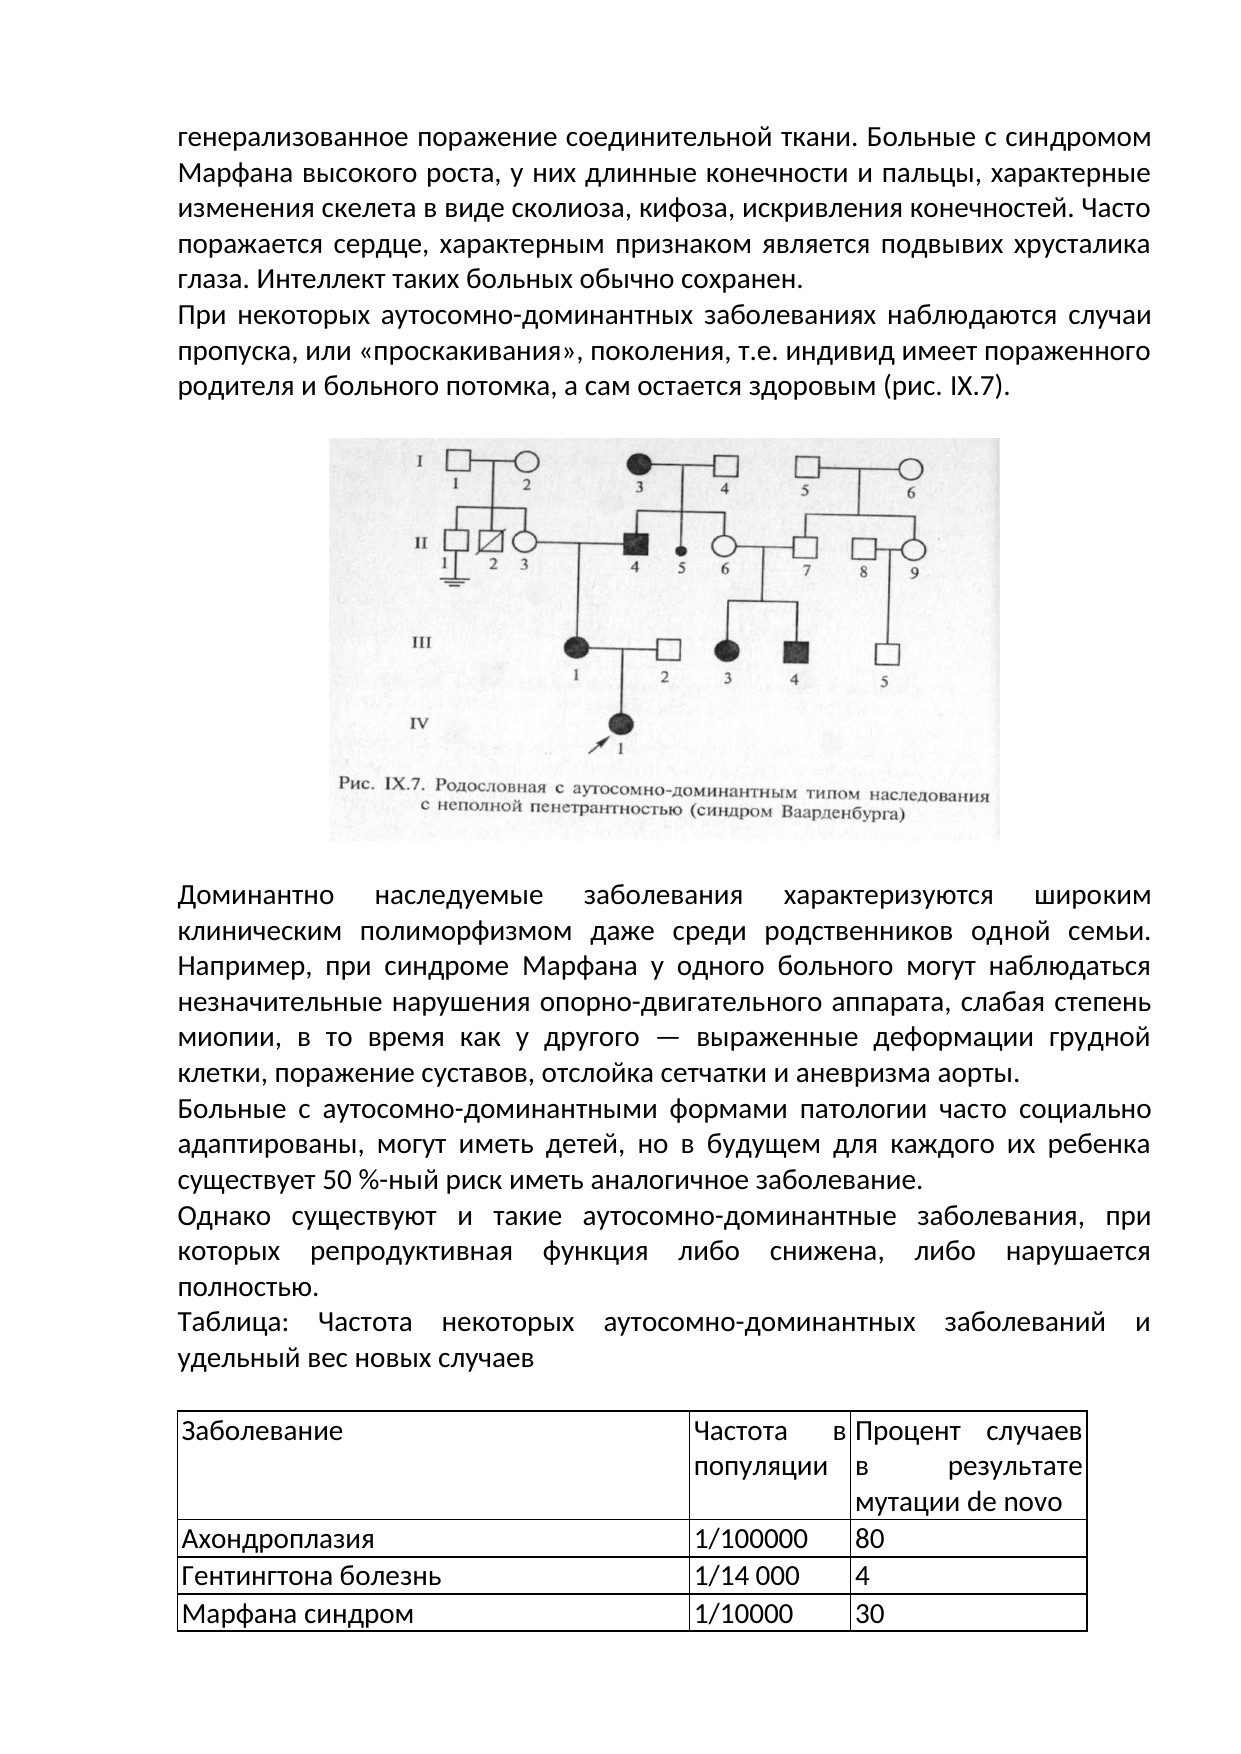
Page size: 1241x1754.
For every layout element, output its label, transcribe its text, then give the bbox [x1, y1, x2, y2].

table_cell 4 [851, 1558, 1086, 1593]
table_cell 1/100000 [690, 1520, 850, 1556]
text Таблица: Частота некоторых аутосомно-доминантных заболеваний и удельный вес новых случаев [177, 1303, 1152, 1375]
table_cell 1/14 000 [690, 1558, 850, 1593]
table_cell Ахондроплазия [178, 1520, 689, 1556]
table_header Процент случаев в результате мутации de novo [851, 1412, 1086, 1519]
picture [329, 438, 1000, 841]
table_cell 1/10000 [690, 1595, 850, 1630]
table_cell Марфана синдром [178, 1595, 689, 1630]
table_cell 30 [851, 1595, 1086, 1630]
text Доминантно наследуемые заболевания характеризуются широким клиническим полиморфизмом даже среди родственников одной семьи. Например, при синдроме Марфана у одного больного могут наблюдаться незначительные нарушения опорно-двигательного аппарата, слабая степень миопии, в то время как у другого — выраженные деформации грудной клетки, поражение суставов, отслойка сетчатки и аневризма аорты. [177, 876, 1152, 1090]
table_cell Гентингтона болезнь [178, 1558, 689, 1593]
table_header Заболевание [178, 1412, 689, 1519]
text генерализованное поражение соединительной ткани. Больные с синдромом Марфана высокого роста, у них длинные конечности и пальцы, характерные изменения скелета в виде сколиоза, кифоза, искривления конечностей. Часто поражается сердце, характерным признаком является подвывих хрусталика глаза. Интеллект таких больных обычно сохранен. [177, 118, 1152, 296]
table_header Частота в популяции [690, 1412, 850, 1519]
text При некоторых аутосомно-доминантных заболеваниях наблюдаются случаи пропуска, или «проскакивания», поколения, т.е. индивид имеет пораженного родителя и больного потомка, а сам остается здоровым (рис. IX.7). [177, 296, 1152, 403]
text Однако существуют и такие аутосомно-доминантные заболевания, при которых репродуктивная функция либо снижена, либо нарушается полностью. [177, 1197, 1152, 1303]
table_cell 80 [851, 1520, 1086, 1556]
text Больные с аутосомно-доминантными формами патологии часто социально адаптированы, могут иметь детей, но в будущем для каждого их ребенка существует 50 %-ный риск иметь аналогичное заболевание. [177, 1090, 1152, 1197]
